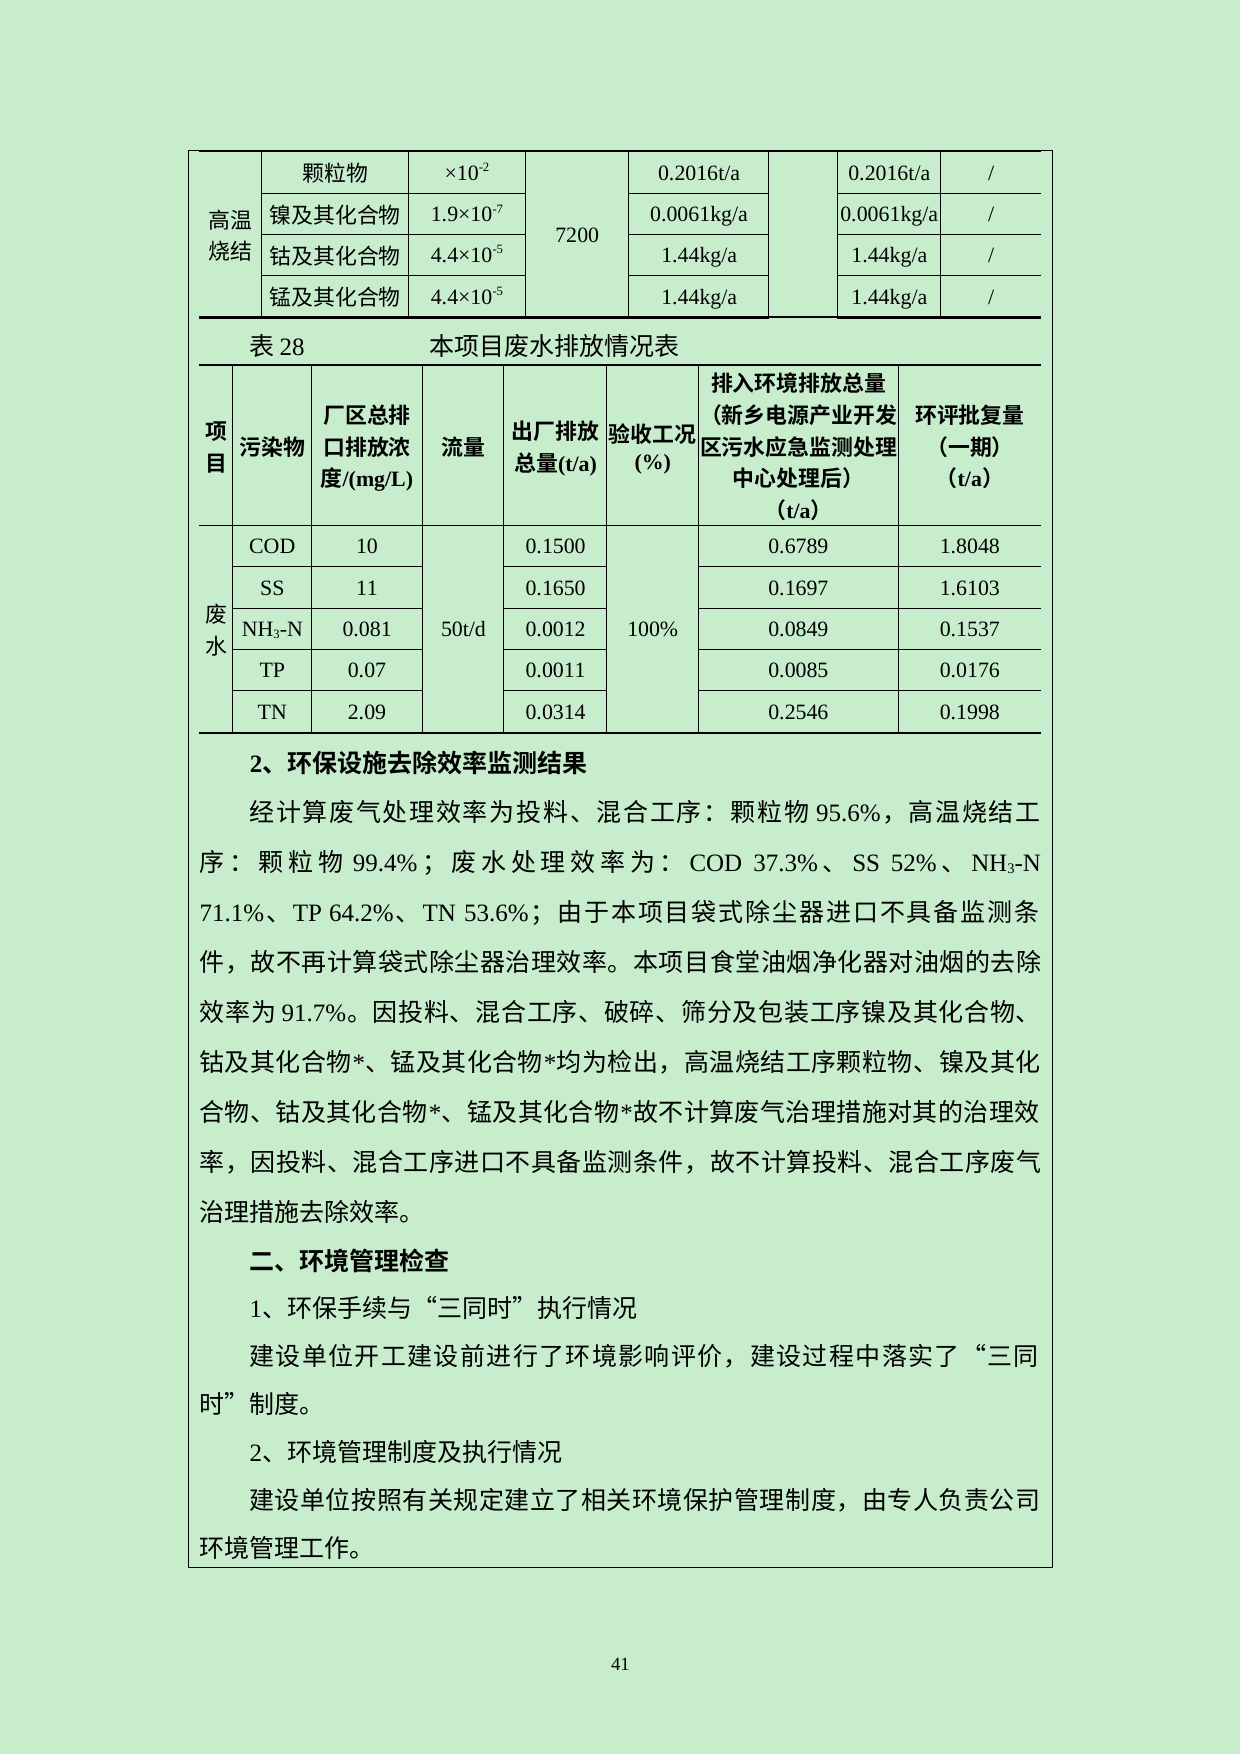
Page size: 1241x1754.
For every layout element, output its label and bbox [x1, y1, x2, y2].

table_cell [189, 151, 1052, 1567]
